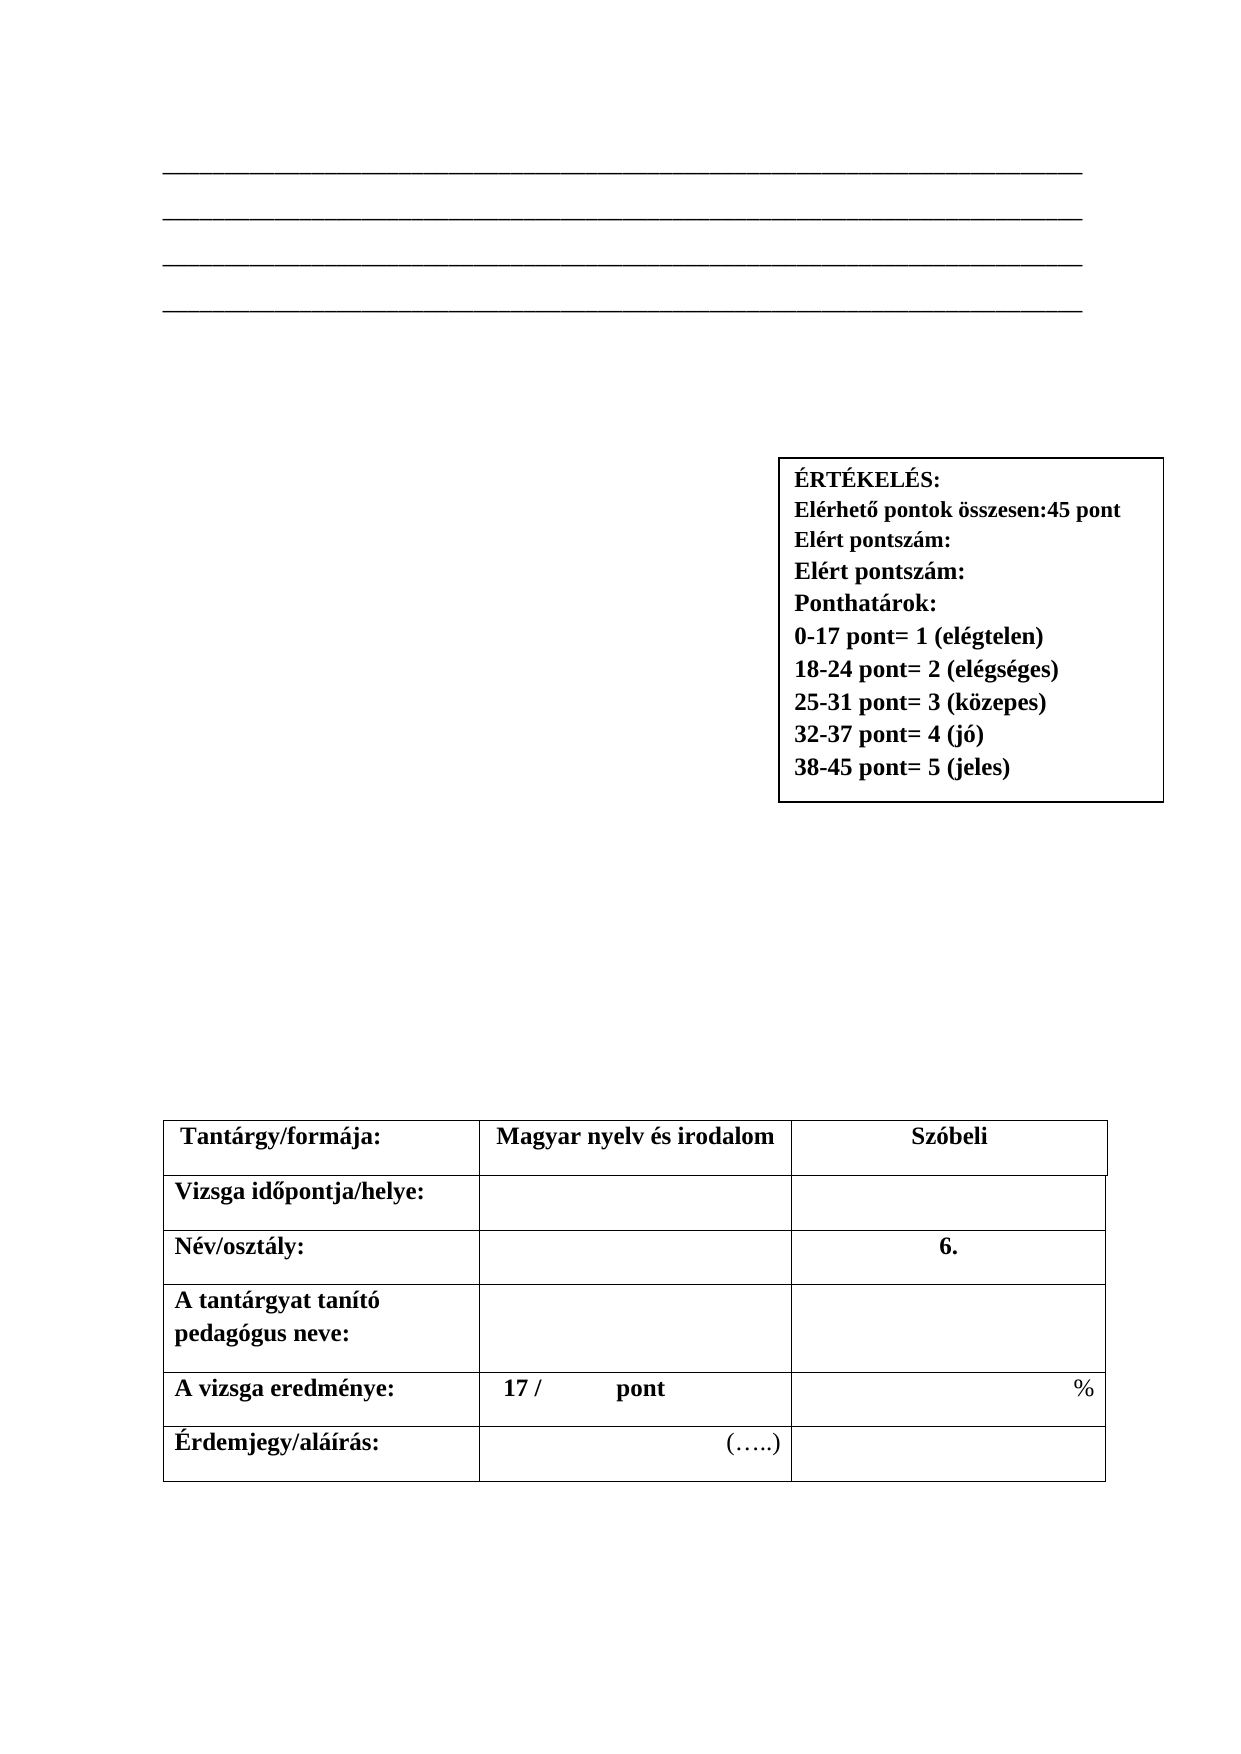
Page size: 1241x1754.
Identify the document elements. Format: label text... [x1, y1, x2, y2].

table_cell 6. [792, 1231, 1105, 1284]
table_header Tantárgy/formája: [164, 1121, 479, 1175]
table_cell [792, 1285, 1105, 1372]
table_cell (…..) [480, 1427, 791, 1481]
table_cell [480, 1231, 791, 1284]
table_cell A vizsga eredménye: [164, 1373, 479, 1426]
table_cell Vizsga időpontja/helye: [164, 1176, 479, 1230]
table_cell 17 / pont [480, 1373, 791, 1426]
table_cell [792, 1427, 1105, 1481]
table_cell [480, 1176, 791, 1230]
table_cell % [792, 1373, 1105, 1426]
table_cell Név/osztály: [164, 1231, 479, 1284]
table_cell Érdemjegy/aláírás: [164, 1427, 479, 1481]
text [162, 148, 1093, 315]
table_cell A tantárgyat tanító pedagógus neve: [164, 1285, 479, 1372]
table_cell [480, 1285, 791, 1372]
table_header Szóbeli [792, 1121, 1107, 1175]
table_cell [792, 1176, 1105, 1230]
table_header Magyar nyelv és irodalom [480, 1121, 791, 1175]
